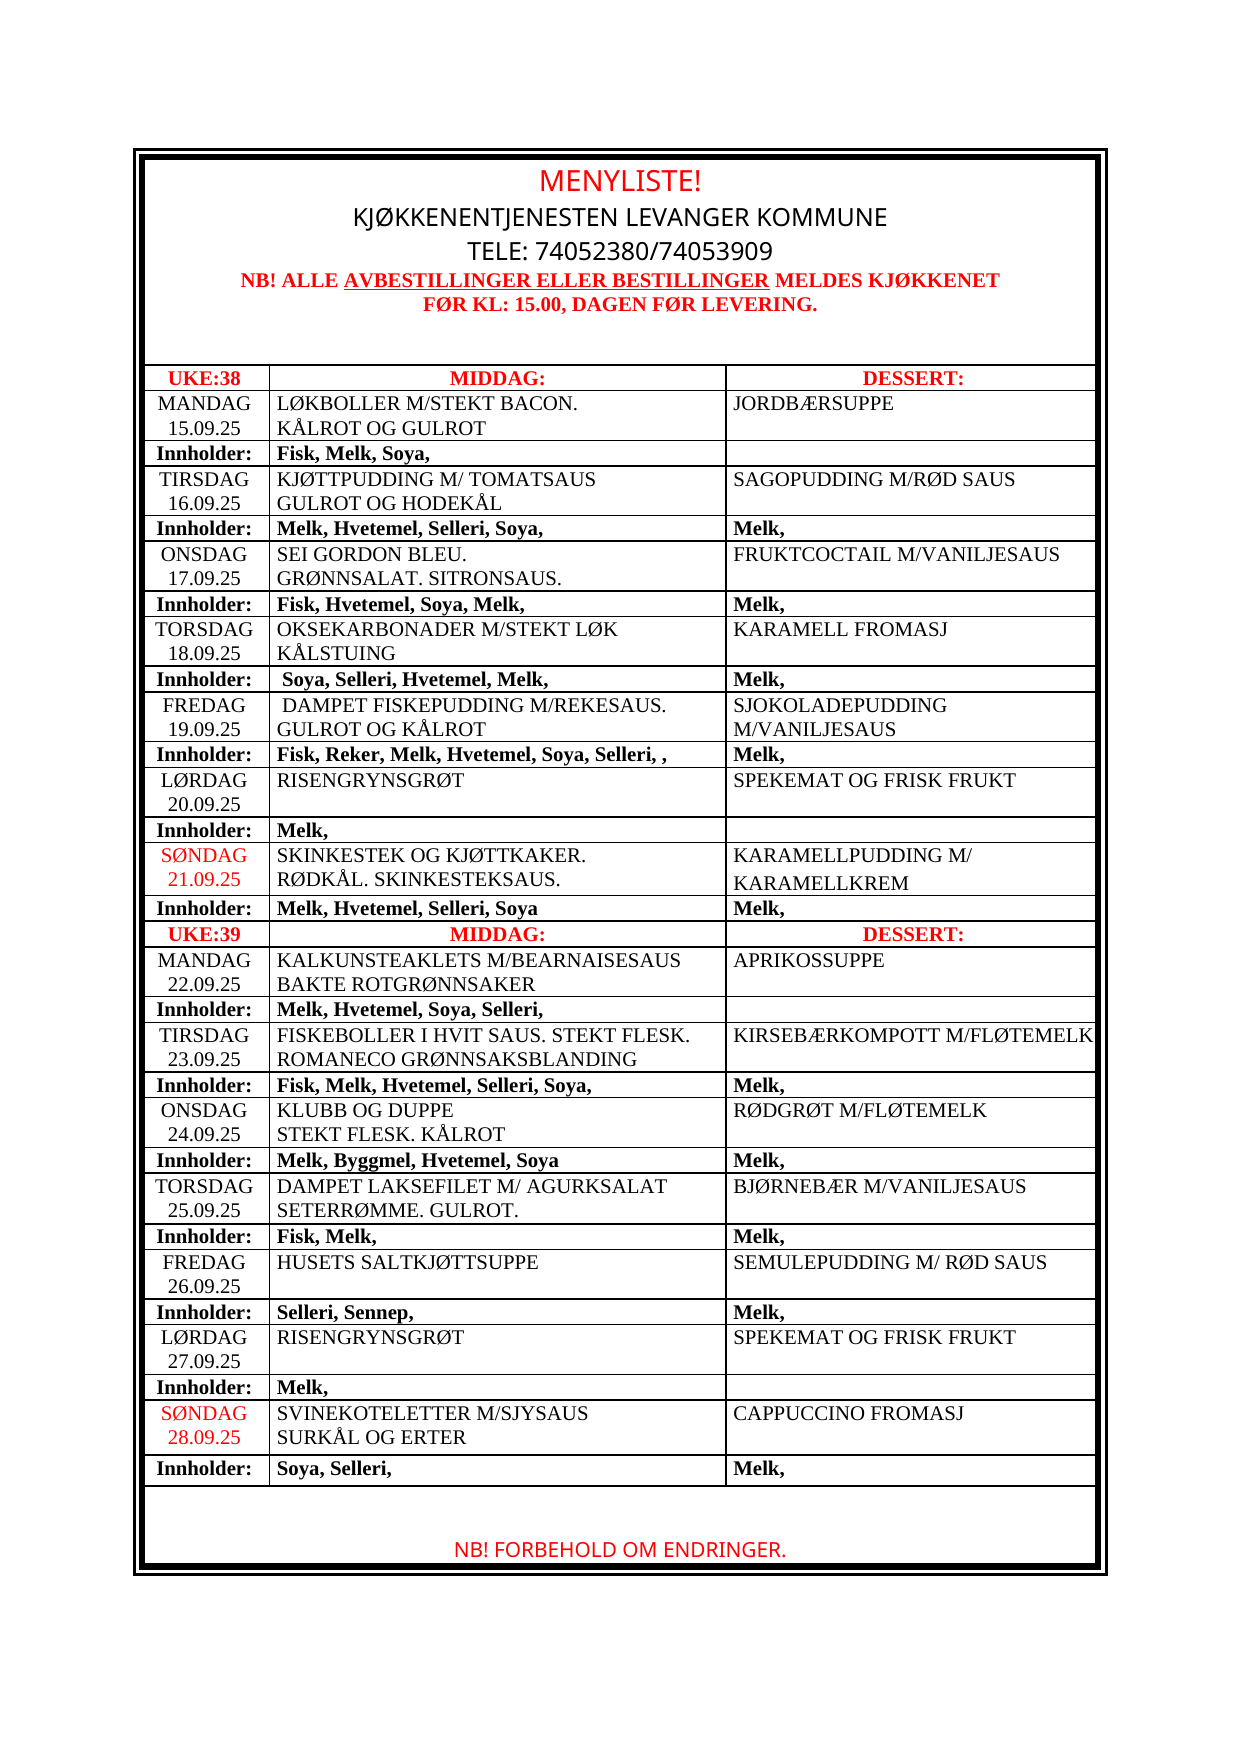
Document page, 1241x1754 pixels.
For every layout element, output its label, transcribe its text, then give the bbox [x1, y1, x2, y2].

table_cell Innholder: [145, 1375, 269, 1399]
table_cell KALKUNSTEAKLETS M/BEARNAISESAUS BAKTE ROTGRØNNSAKER [270, 948, 725, 996]
table_cell Innholder: [145, 896, 269, 920]
table_cell Innholder: [145, 997, 269, 1021]
table_cell Fisk, Melk, Soya, [270, 441, 725, 465]
table_cell Melk, Hvetemel, Soya, Selleri, [270, 997, 725, 1021]
table_cell FREDAG 26.09.25 [145, 1250, 269, 1298]
table_cell TIRSDAG 16.09.25 [145, 467, 269, 515]
table_cell UKE:38 [145, 366, 269, 390]
table_cell LØRDAG 20.09.25 [145, 768, 269, 816]
table_cell CAPPUCCINO FROMASJ [727, 1401, 1095, 1454]
table_cell Melk, [727, 516, 1095, 540]
table_cell Innholder: [145, 441, 269, 465]
table_cell Innholder: [145, 1456, 269, 1485]
table_cell SKINKESTEK OG KJØTTKAKER. RØDKÅL. SKINKESTEKSAUS. POTETMOS [270, 843, 725, 895]
table_cell ONSDAG 24.09.25 [145, 1098, 269, 1146]
table_cell SEMULEPUDDING M/ RØD SAUS [727, 1250, 1095, 1298]
table_cell SEI GORDON BLEU. GRØNNSALAT. SITRONSAUS. [270, 542, 725, 590]
table_cell MANDAG 15.09.25 [145, 391, 269, 439]
table_cell TORSDAG 25.09.25 [145, 1174, 269, 1223]
table_cell Melk, [727, 896, 1095, 920]
table_cell KARAMELLPUDDING M/ KARAMELLKREM [727, 843, 1095, 895]
table_cell Innholder: [145, 1225, 269, 1248]
table_cell FISKEBOLLER I HVIT SAUS. STEKT FLESK. ROMANECO GRØNNSAKSBLANDING [270, 1023, 725, 1071]
table_cell NB! FORBEHOLD OM ENDRINGER. [145, 1487, 1095, 1563]
table_cell Fisk, Melk, Hvetemel, Selleri, Soya, [270, 1073, 725, 1097]
table_cell MIDDAG: [270, 922, 725, 946]
table_cell Melk, [727, 1456, 1095, 1485]
table_cell [727, 818, 1095, 842]
table_cell Innholder: [145, 1148, 269, 1172]
table_cell Melk, [727, 1148, 1095, 1172]
table_cell FRUKTCOCTAIL M/VANILJESAUS [727, 542, 1095, 590]
table_cell LØRDAG 27.09.25 [145, 1325, 269, 1373]
table_cell Selleri, Sennep, [270, 1300, 725, 1324]
table_cell KARAMELL FROMASJ [727, 617, 1095, 665]
table_cell DESSERT: [727, 922, 1095, 946]
table_cell OKSEKARBONADER M/STEKT LØK KÅLSTUING [270, 617, 725, 665]
table_cell SPEKEMAT OG FRISK FRUKT [727, 1325, 1095, 1373]
table_header MENYLISTE! KJØKKENENTJENESTEN LEVANGER KOMMUNE TELE: 74052380/74053909 NB! ALLE AVBESTILLINGER ELLER BESTILLINGER MELDES KJØKKENET FØR KL: 15.00, DAGEN FØR LEVERING. [145, 160, 1095, 364]
table_cell ONSDAG 17.09.25 [145, 542, 269, 590]
table_cell SØNDAG 21.09.25 [145, 843, 269, 895]
table_cell RISENGRYNSGRØT [270, 768, 725, 816]
table_cell KLUBB OG DUPPE STEKT FLESK. KÅLROT [270, 1098, 725, 1146]
table_cell Melk, [727, 592, 1095, 616]
table_cell Melk, [270, 1375, 725, 1399]
table_cell HUSETS SALTKJØTTSUPPE [270, 1250, 725, 1298]
table_cell Melk, [727, 1225, 1095, 1248]
table_cell APRIKOSSUPPE [727, 948, 1095, 996]
table_cell MIDDAG: [270, 366, 725, 390]
table_cell DAMPET LAKSEFILET M/ AGURKSALAT SETERRØMME. GULROT. [270, 1174, 725, 1223]
table_cell [727, 1375, 1095, 1399]
table_cell KIRSEBÆRKOMPOTT M/FLØTEMELK [727, 1023, 1095, 1071]
table_cell Soya, Selleri, Hvetemel, Melk, [270, 667, 725, 691]
table_cell DAMPET FISKEPUDDING M/REKESAUS. GULROT OG KÅLROT [270, 693, 725, 741]
table_cell DESSERT: [727, 366, 1095, 390]
table_cell SVINEKOTELETTER M/SJYSAUS SURKÅL OG ERTER [270, 1401, 725, 1454]
table_cell Melk, [727, 1300, 1095, 1324]
table_cell SPEKEMAT OG FRISK FRUKT [727, 768, 1095, 816]
table_cell [727, 441, 1095, 465]
table_cell Innholder: [145, 818, 269, 842]
table_cell MANDAG 22.09.25 [145, 948, 269, 996]
table_cell Melk, [270, 818, 725, 842]
table_cell Soya, Selleri, [270, 1456, 725, 1485]
table_cell JORDBÆRSUPPE [727, 391, 1095, 439]
table_cell Innholder: [145, 592, 269, 616]
table_cell Fisk, Melk, [270, 1225, 725, 1248]
table_cell SJOKOLADEPUDDING M/VANILJESAUS [727, 693, 1095, 741]
table_cell Melk, Hvetemel, Selleri, Soya, [270, 516, 725, 540]
table_cell Innholder: [145, 667, 269, 691]
table_cell KJØTTPUDDING M/ TOMATSAUS GULROT OG HODEKÅL [270, 467, 725, 515]
table_cell Innholder: [145, 1073, 269, 1097]
table_cell LØKBOLLER M/STEKT BACON. KÅLROT OG GULROT [270, 391, 725, 439]
table_cell Fisk, Hvetemel, Soya, Melk, [270, 592, 725, 616]
table_cell TORSDAG 18.09.25 [145, 617, 269, 665]
table_cell Melk, Hvetemel, Selleri, Soya [270, 896, 725, 920]
table_cell UKE:39 [145, 922, 269, 946]
table_cell Innholder: [145, 742, 269, 766]
table_cell TIRSDAG 23.09.25 [145, 1023, 269, 1071]
table_cell [727, 997, 1095, 1021]
table_cell SAGOPUDDING M/RØD SAUS [727, 467, 1095, 515]
table_cell Melk, [727, 667, 1095, 691]
table_cell BJØRNEBÆR M/VANILJESAUS [727, 1174, 1095, 1223]
table_cell Melk, [727, 742, 1095, 766]
table_cell Innholder: [145, 1300, 269, 1324]
table_cell FREDAG 19.09.25 [145, 693, 269, 741]
table_cell Melk, [727, 1073, 1095, 1097]
table_cell RØDGRØT M/FLØTEMELK [727, 1098, 1095, 1146]
table_cell Innholder: [145, 516, 269, 540]
table_cell Melk, Byggmel, Hvetemel, Soya [270, 1148, 725, 1172]
table_cell SØNDAG 28.09.25 [145, 1401, 269, 1454]
table_cell RISENGRYNSGRØT [270, 1325, 725, 1373]
table_cell Fisk, Reker, Melk, Hvetemel, Soya, Selleri, , [270, 742, 725, 766]
